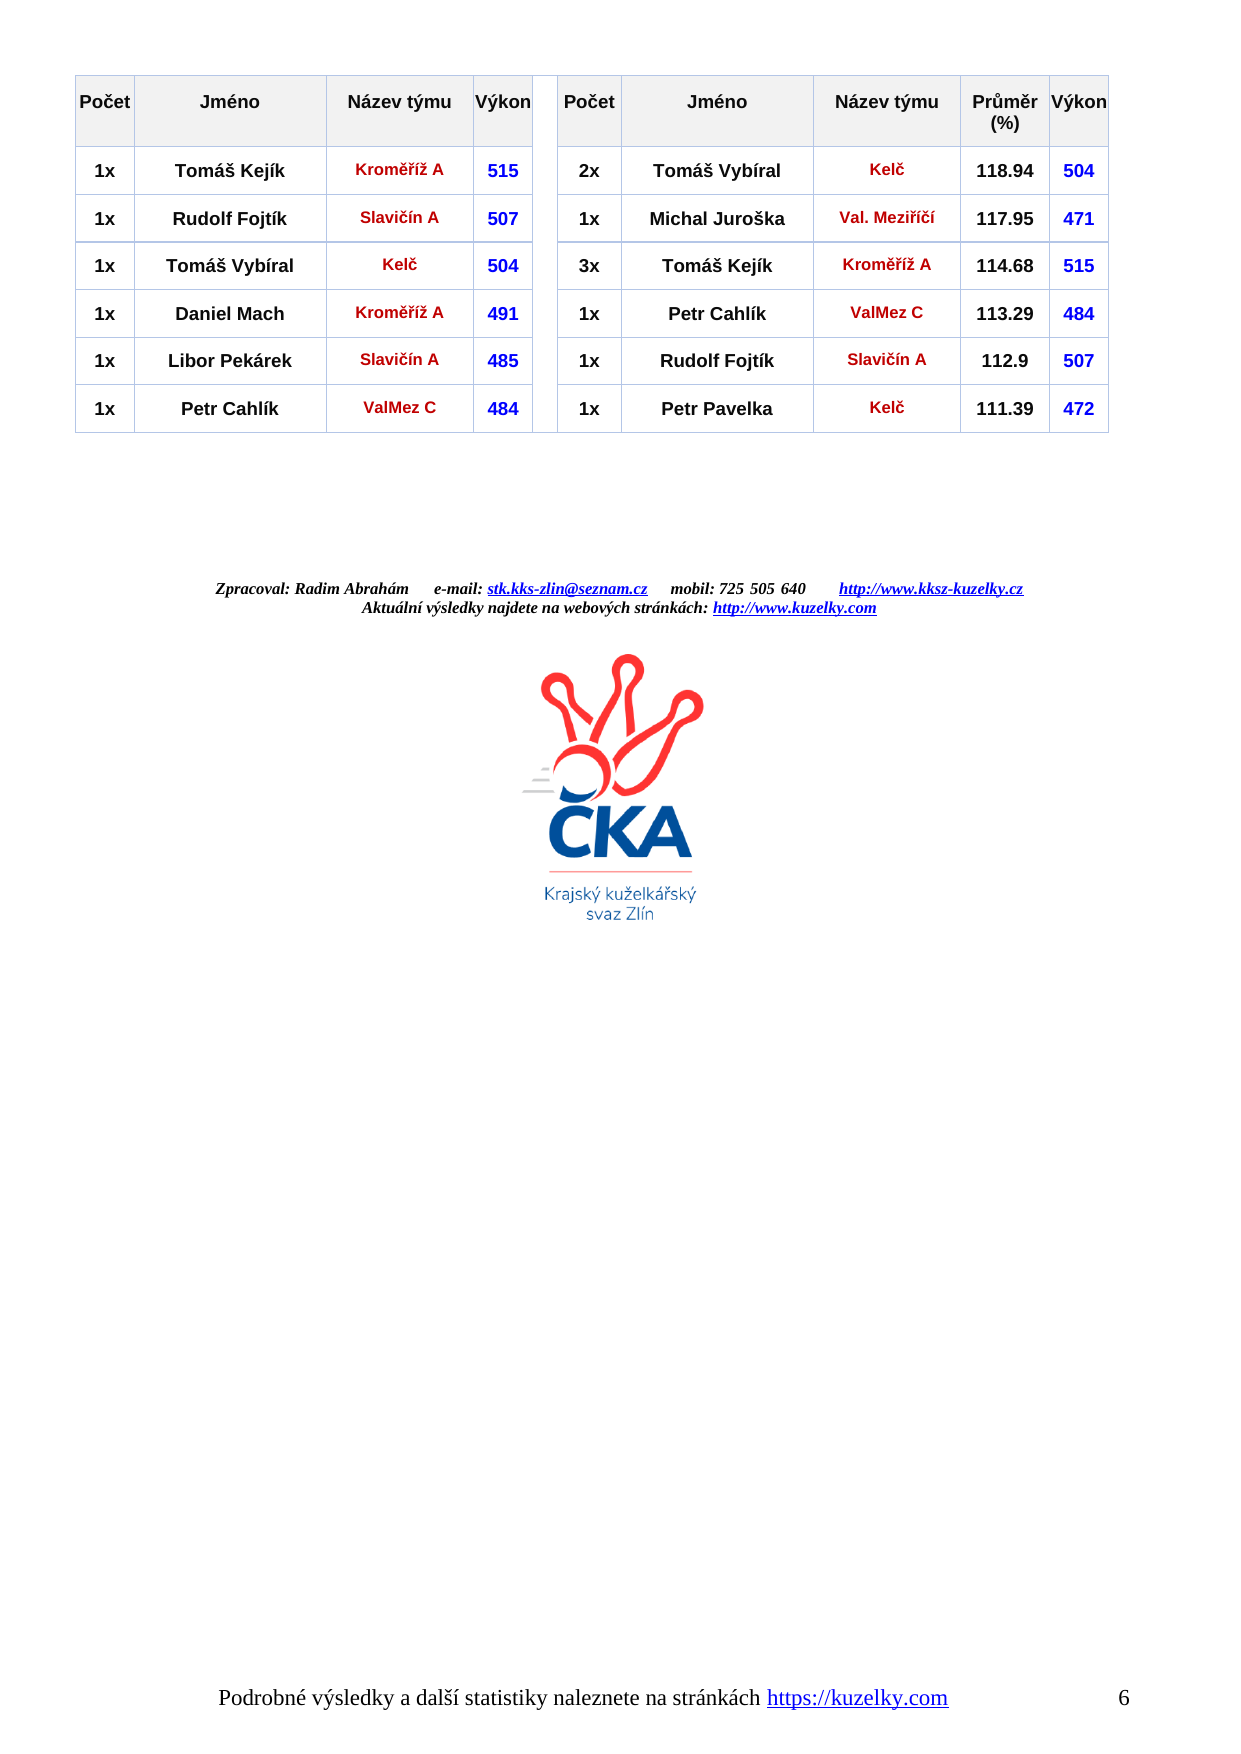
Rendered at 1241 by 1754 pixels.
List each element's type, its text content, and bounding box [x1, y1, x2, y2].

table_cell 507 [1050, 338, 1108, 384]
table_cell Kelč [814, 147, 960, 194]
table_cell 114.68 [961, 243, 1049, 289]
table_cell Výkon [474, 76, 532, 146]
table_cell 485 [474, 338, 532, 384]
table_cell ValMez C [814, 290, 960, 337]
table_cell 111.39 [961, 385, 1049, 432]
table_cell 484 [474, 385, 532, 432]
table_cell Val. Meziříčí [814, 195, 960, 241]
table_cell 113.29 [961, 290, 1049, 337]
table_cell 1x [76, 195, 134, 241]
table_cell Tomáš Vybíral [622, 147, 813, 194]
table_cell 1x [76, 385, 134, 432]
table_cell Počet [558, 76, 621, 146]
table_cell Kroměříž A [327, 147, 473, 194]
table_cell 1x [558, 195, 621, 241]
table_cell Jméno [622, 76, 813, 146]
table_cell Název týmu [327, 76, 473, 146]
table_cell 118.94 [961, 147, 1049, 194]
table_cell 504 [474, 243, 532, 289]
table_cell 1x [76, 338, 134, 384]
table_cell Petr Cahlík [622, 290, 813, 337]
table_cell 1x [76, 290, 134, 337]
table_cell Rudolf Fojtík [135, 195, 326, 241]
table_cell Název týmu [814, 76, 960, 146]
table_cell Slavičín A [327, 195, 473, 241]
table_cell 2x [558, 147, 621, 194]
table_cell 117.95 [961, 195, 1049, 241]
text Aktuální výsledky najdete na webových stránkách: http://www.kuzelky.com [75, 598, 1165, 617]
table_cell Jméno [135, 76, 326, 146]
table_cell Libor Pekárek [135, 338, 326, 384]
table_cell 515 [474, 147, 532, 194]
table_cell Petr Cahlík [135, 385, 326, 432]
table_cell Tomáš Kejík [135, 147, 326, 194]
table_cell ValMez C [327, 385, 473, 432]
table_cell Michal Juroška [622, 195, 813, 241]
table_cell 507 [474, 195, 532, 241]
table_cell 112.9 [961, 338, 1049, 384]
table_cell Rudolf Fojtík [622, 338, 813, 384]
table_cell Slavičín A [327, 338, 473, 384]
table_cell 1x [76, 147, 134, 194]
table_cell Kroměříž A [327, 290, 473, 337]
table_cell 491 [474, 290, 532, 337]
table_cell 3x [558, 243, 621, 289]
table_cell 504 [1050, 147, 1108, 194]
table_cell Výkon [1050, 76, 1108, 146]
table_cell Průměr (%) [961, 76, 1049, 146]
table_cell Kroměříž A [814, 243, 960, 289]
table_cell 1x [558, 385, 621, 432]
table_cell Slavičín A [814, 338, 960, 384]
table_cell Kelč [814, 385, 960, 432]
table_cell Počet [76, 76, 134, 146]
table_cell 472 [1050, 385, 1108, 432]
table_cell 1x [558, 290, 621, 337]
table_cell Tomáš Vybíral [135, 243, 326, 289]
table_cell 484 [1050, 290, 1108, 337]
picture [504, 629, 737, 947]
table_cell Daniel Mach [135, 290, 326, 337]
table_cell 471 [1050, 195, 1108, 241]
table_cell 515 [1050, 243, 1108, 289]
table_header [533, 76, 557, 432]
table_cell Petr Pavelka [622, 385, 813, 432]
table_cell Tomáš Kejík [622, 243, 813, 289]
table_cell 1x [558, 338, 621, 384]
text Zpracoval: Radim Abrahám e-mail: stk.kks-zlin@seznam.cz mobil: 725 505 640 http://www.kksz-kuzelky.cz [75, 579, 1165, 598]
table_cell Kelč [327, 243, 473, 289]
table_cell 1x [76, 243, 134, 289]
